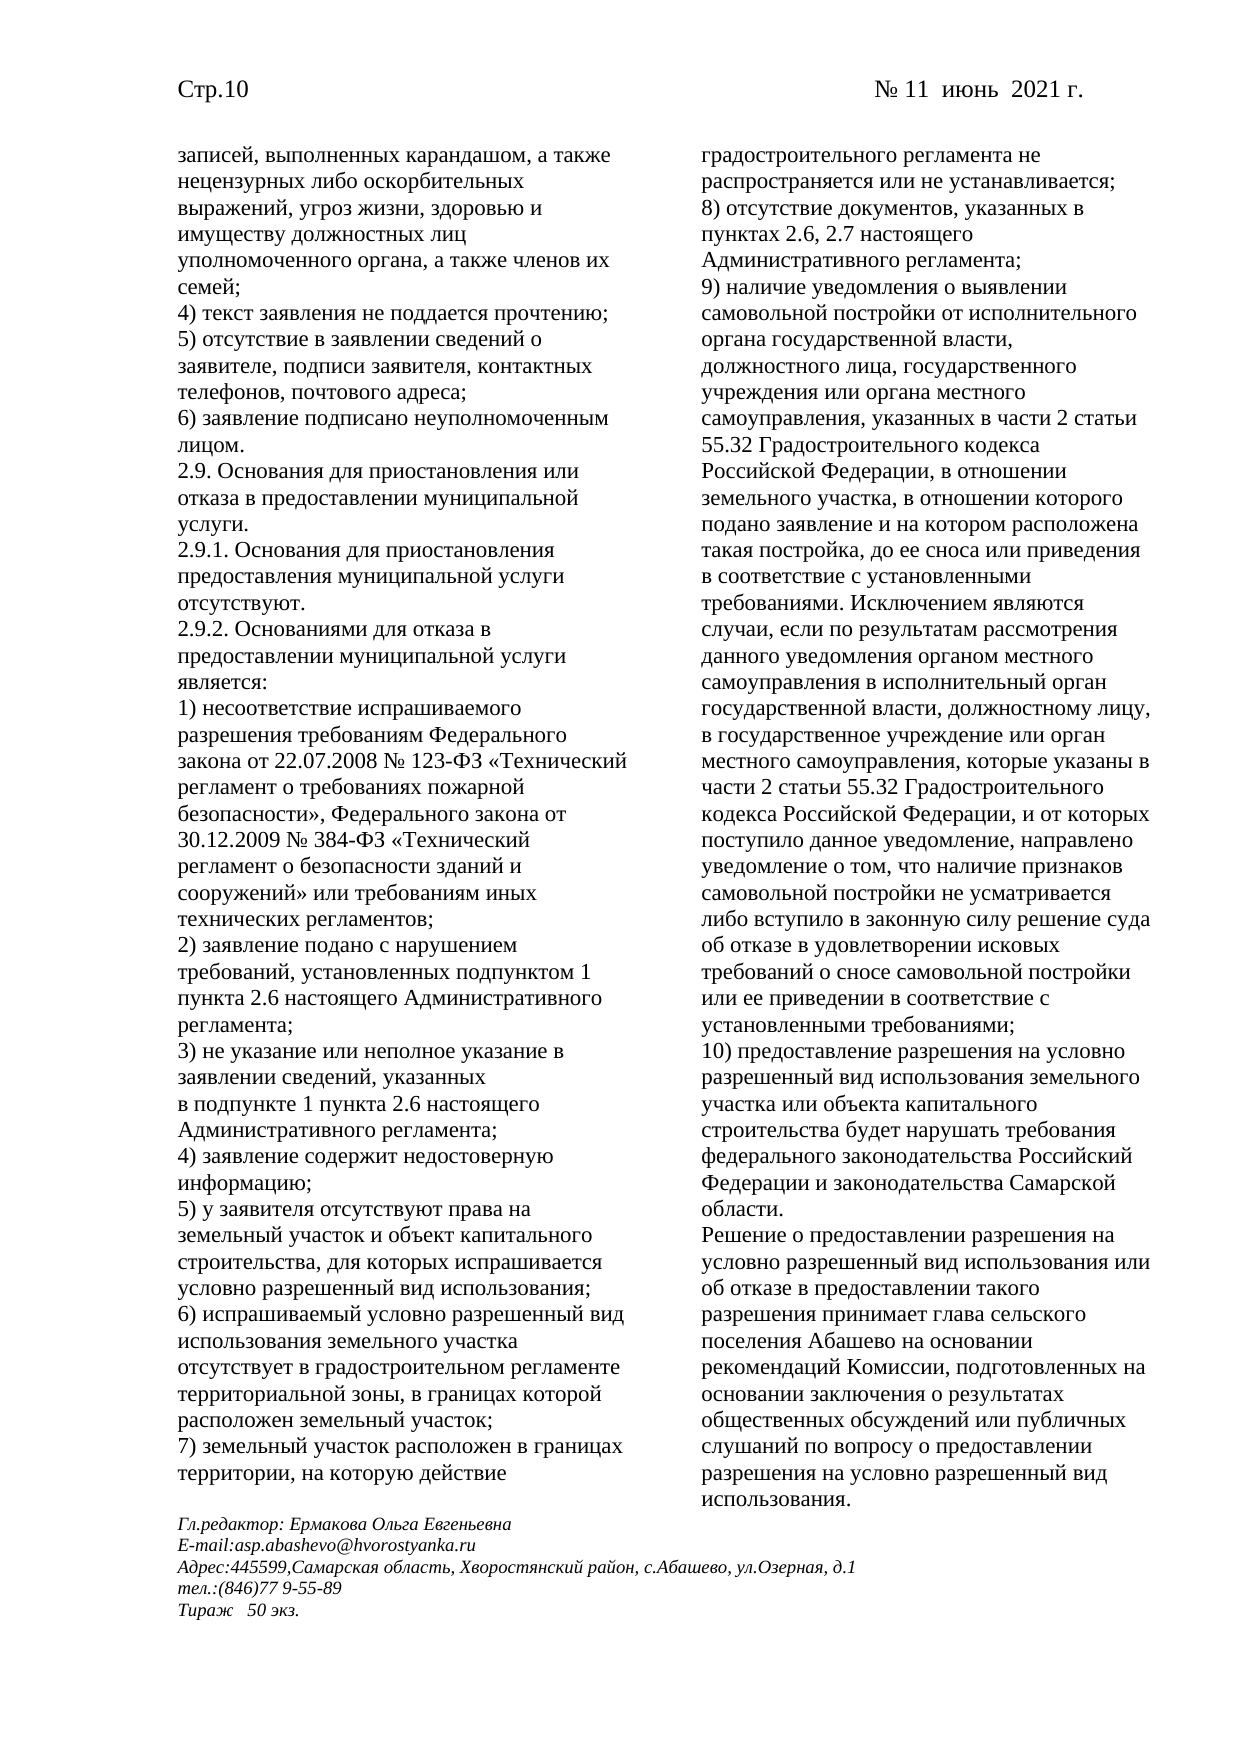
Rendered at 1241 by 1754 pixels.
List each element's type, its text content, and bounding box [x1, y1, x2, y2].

text 4) заявление содержит недостоверную информацию; [177, 1142, 627, 1195]
text 6) заявление подписано неуполномоченным лицом. [177, 404, 627, 457]
text 9) наличие уведомления о выявлении самовольной постройки от исполнительного органа государственной власти, должностного лица, государственного учреждения или органа местного самоуправления, указанных в части 2 статьи 55.32 Градостроительного кодекса Российской Федерации, в отношении земельного участка, в отношении которого подано заявление и на котором расположена такая постройка, до ее сноса или приведения в соответствие с установленными требованиями. Исключением являются случаи, если по результатам рассмотрения данного уведомления органом местного самоуправления в исполнительный орган государственной власти, должностному лицу, в государственное учреждение или орган местного самоуправления, которые указаны в части 2 статьи 55.32 Градостроительного кодекса Российской Федерации, и от которых поступило данное уведомление, направлено уведомление о том, что наличие признаков самовольной постройки не усматривается либо вступило в законную силу решение суда об отказе в удовлетворении исковых требований о сносе самовольной постройки или ее приведении в соответствие с установленными требованиями; [701, 273, 1152, 1037]
text 4) текст заявления не поддается прочтению; [177, 299, 627, 325]
text 5) у заявителя отсутствуют права на земельный участок и объект капитального строительства, для которых испрашивается условно разрешенный вид использования; [177, 1195, 627, 1301]
text Решение о предоставлении разрешения на условно разрешенный вид использования или об отказе в предоставлении такого разрешения принимает глава сельского поселения Абашево на основании рекомендаций Комиссии, подготовленных на основании заключения о результатах общественных обсуждений или публичных слушаний по вопросу о предоставлении разрешения на условно разрешенный вид использования. [701, 1221, 1152, 1511]
text 2.9.1. Основания для приостановления предоставления муниципальной услуги отсутствуют. [177, 536, 627, 615]
text 2.9.2. Основаниями для отказа в предоставлении муниципальной услуги является: [177, 615, 627, 694]
text 2.9. Основания для приостановления или отказа в предоставлении муниципальной услуги. [177, 457, 627, 536]
text 1) несоответствие испрашиваемого разрешения требованиям Федерального закона от 22.07.2008 № 123-ФЗ «Технический регламент о требованиях пожарной безопасности», Федерального закона от 30.12.2009 № 384-ФЗ «Технический регламент о безопасности зданий и сооружений» или требованиям иных технических регламентов; [177, 694, 627, 932]
text 10) предоставление разрешения на условно разрешенный вид использования земельного участка или объекта капитального строительства будет нарушать требования федерального законодательства Российский Федерации и законодательства Самарской области. [701, 1037, 1152, 1221]
text в подпункте 1 пункта 2.6 настоящего Административного регламента; [177, 1090, 627, 1142]
text 7) земельный участок расположен в границах территории, на которую действие градостроительного регламента не распространяется или не устанавливается; [701, 141, 1152, 194]
text 8) отсутствие документов, указанных в пунктах 2.6, 2.7 настоящего Административного регламента; [701, 194, 1152, 273]
text 2) заявление подано с нарушением требований, установленных подпунктом 1 пункта 2.6 настоящего Административного регламента; [177, 932, 627, 1037]
text 3) не указание или неполное указание в заявлении сведений, указанных [177, 1037, 627, 1090]
text 5) отсутствие в заявлении сведений о заявителе, подписи заявителя, контактных телефонов, почтового адреса; [177, 325, 627, 404]
text 6) испрашиваемый условно разрешенный вид использования земельного участка отсутствует в градостроительном регламенте территориальной зоны, в границах которой расположен земельный участок; [177, 1301, 627, 1432]
text 7) земельный участок расположен в границах территории, на которую действие градостроительного регламента не распространяется или не устанавливается; [177, 1432, 627, 1485]
